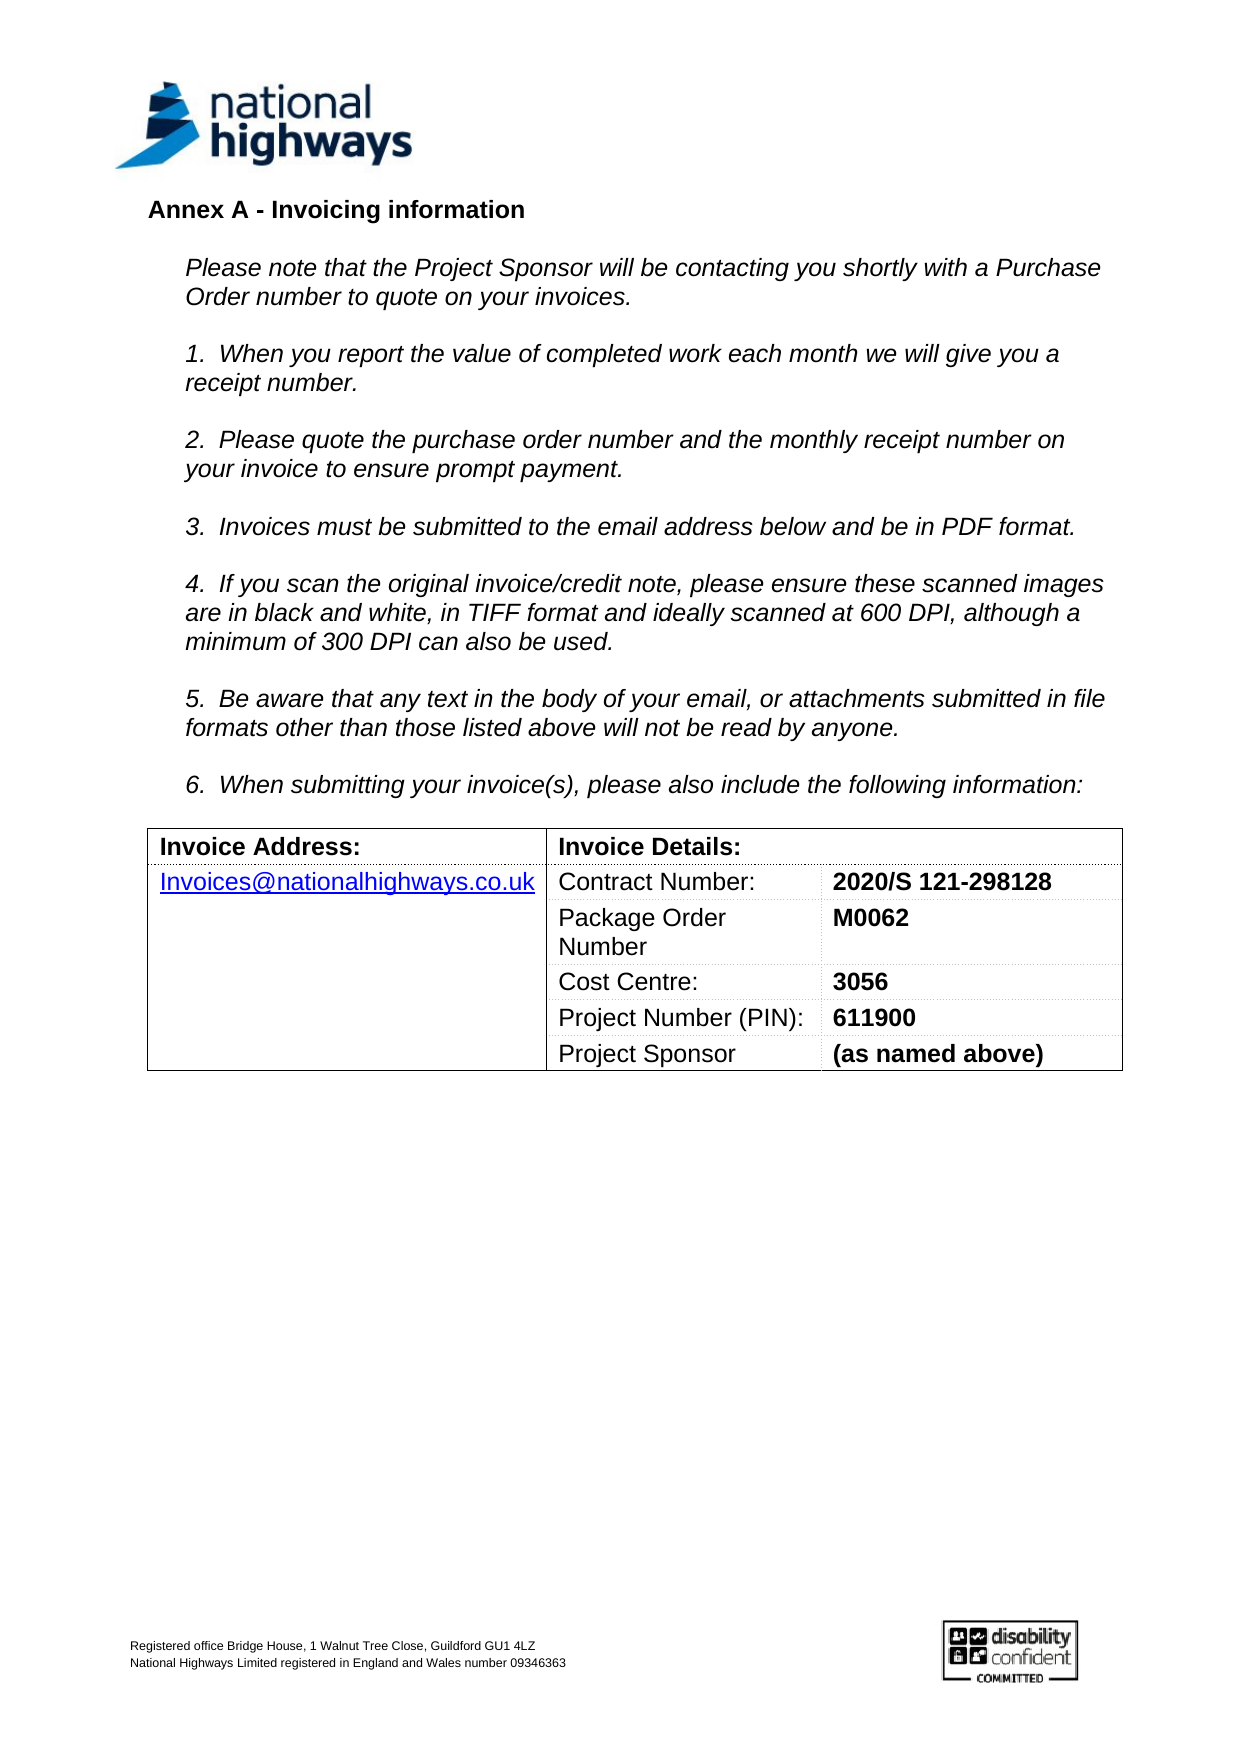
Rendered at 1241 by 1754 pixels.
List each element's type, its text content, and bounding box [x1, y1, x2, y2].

table_cell M0062 [821, 899, 1122, 963]
table_cell 2020/S 121-298128 [821, 864, 1122, 899]
table_cell 3056 [821, 964, 1122, 999]
table_cell Cost Centre: [547, 964, 821, 999]
text Annex A - Invoicing information [148, 195, 1122, 224]
text 1. When you report the value of completed work each month we will give you a receipt number. [185, 339, 1122, 397]
text 4. If you scan the original invoice/credit note, please ensure these scanned images are in black and white, in TIFF format and ideally scanned at 600 DPI, although a minimum of 300 DPI can also be used. [185, 569, 1122, 655]
text 3. Invoices must be submitted to the email address below and be in PDF format. [185, 512, 1122, 540]
table_header Invoice Address: [148, 829, 546, 863]
table_cell Contract Number: [547, 864, 821, 899]
text Please note that the Project Sponsor will be contacting you shortly with a Purchase Order number to quote on your invoices. [185, 253, 1122, 310]
text 2. Please quote the purchase order number and the monthly receipt number on your invoice to ensure prompt payment. [185, 425, 1122, 483]
text 6. When submitting your invoice(s), please also include the following information: [185, 770, 1122, 799]
picture [933, 1612, 1090, 1690]
table_cell Invoices@nationalhighways.co.uk [148, 864, 546, 1070]
table_cell (as named above) [821, 1035, 1122, 1070]
table_header [821, 829, 1122, 863]
table_header Invoice Details: [547, 829, 821, 863]
table_cell Package Order Number [547, 899, 821, 963]
table_cell 611900 [821, 999, 1122, 1035]
table_cell Project Sponsor [547, 1035, 821, 1070]
text 5. Be aware that any text in the body of your email, or attachments submitted in file formats other than those listed above will not be read by anyone. [185, 684, 1122, 742]
table_cell Project Number (PIN): [547, 999, 821, 1035]
